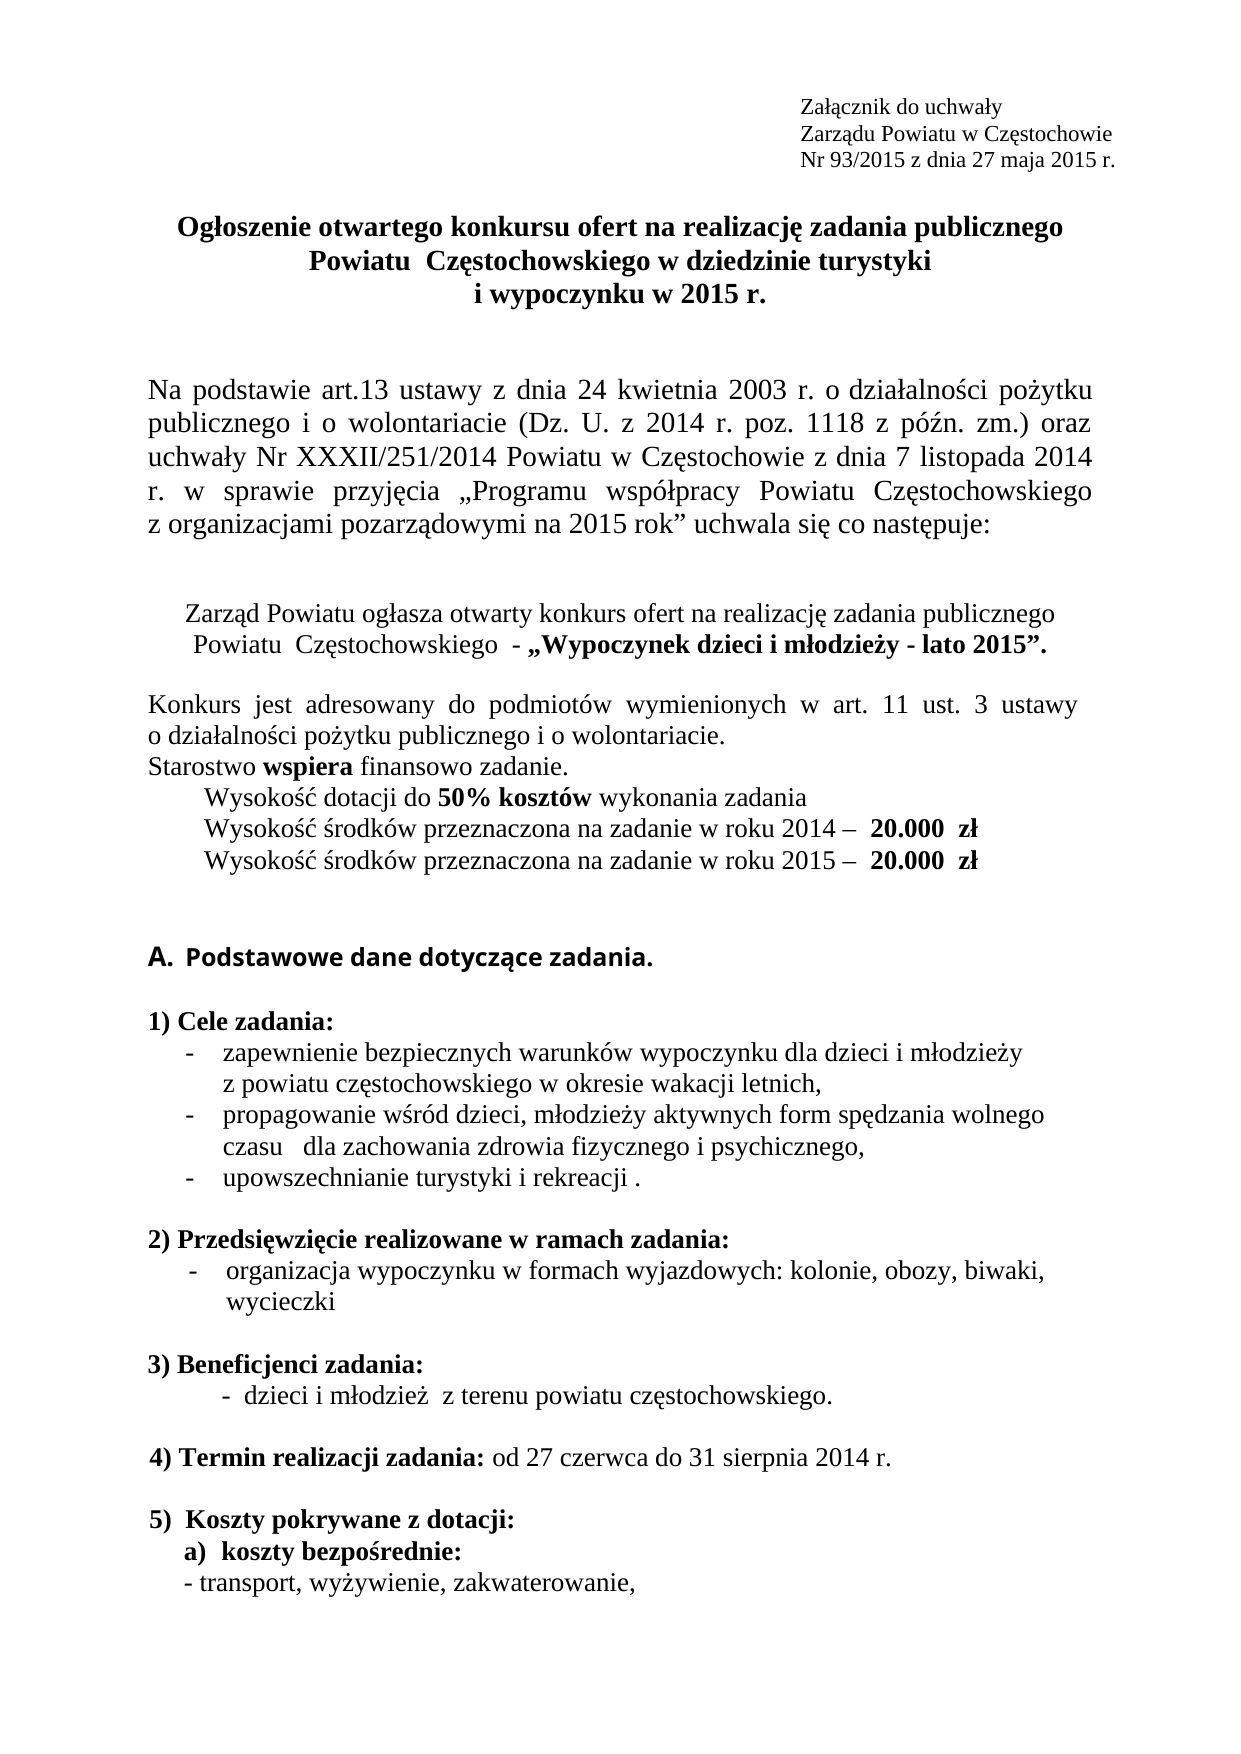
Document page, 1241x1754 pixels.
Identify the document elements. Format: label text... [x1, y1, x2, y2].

list organizacja wypoczynku w formach wyjazdowych: kolonie, obozy, biwaki, wycieczki [188, 1254, 1093, 1317]
text 5) Koszty pokrywane z dotacji: [149, 1503, 1093, 1535]
list zapewnienie bezpiecznych warunków wypoczynku dla dzieci i młodzieży z powiatu częstochowskiego w okresie wakacji letnich, [185, 1036, 1093, 1099]
list propagowanie wśród dzieci, młodzieży aktywnych form spędzania wolnego czasu dla zachowania zdrowia fizycznego i psychicznego, [185, 1099, 1093, 1161]
list koszty bezpośrednie: [183, 1535, 1093, 1566]
text 1) Cele zadania: [148, 1005, 1093, 1036]
text Zarząd Powiatu ogłasza otwarty konkurs ofert na realizację zadania publicznego Powiatu Częstochowskiego - „Wypoczynek dzieci i młodzieży - lato 2015”. [148, 597, 1093, 659]
text - dzieci i młodzież z terenu powiatu częstochowskiego. [148, 1379, 1093, 1410]
text Konkurs jest adresowany do podmiotów wymienionych w art. 11 ust. 3 ustawy o działalności pożytku publicznego i o wolontariacie. [148, 688, 1093, 750]
text Wysokość środków przeznaczona na zadanie w roku 2014 – 20.000 zł [148, 813, 1093, 844]
text 4) Termin realizacji zadania: od 27 czerwca do 31 sierpnia 2014 r. [149, 1441, 1093, 1472]
list Podstawowe dane dotyczące zadania. [148, 937, 1093, 974]
text - transport, wyżywienie, zakwaterowanie, [148, 1566, 1093, 1597]
text Na podstawie art.13 ustawy z dnia 24 kwietnia 2003 r. o działalności pożytku publicznego i o wolontariacie (Dz. U. z 2014 r. poz. 1118 z późn. zm.) oraz uchwały Nr XXXII/251/2014 Powiatu w Częstochowie z dnia 7 listopada 2014 r. w sprawie przyjęcia „Programu współpracy Powiatu Częstochowskiego z organizacjami pozarządowymi na 2015 rok” uchwala się co następuje: [148, 372, 1093, 540]
text Starostwo wspiera finansowo zadanie. [148, 750, 1093, 781]
text Powiatu Częstochowskiego w dziedzinie turystyki i wypoczynku w 2015 r. [148, 243, 1093, 310]
text Wysokość środków przeznaczona na zadanie w roku 2015 – 20.000 zł [148, 844, 1093, 875]
text Wysokość dotacji do 50% kosztów wykonania zadania [148, 781, 1093, 813]
text Ogłoszenie otwartego konkursu ofert na realizację zadania publicznego [148, 209, 1093, 243]
text 3) Beneficjenci zadania: [147, 1348, 1093, 1379]
list upowszechnianie turystyki i rekreacji . [185, 1161, 1093, 1192]
text 2) Przedsięwzięcie realizowane w ramach zadania: [148, 1223, 1093, 1254]
